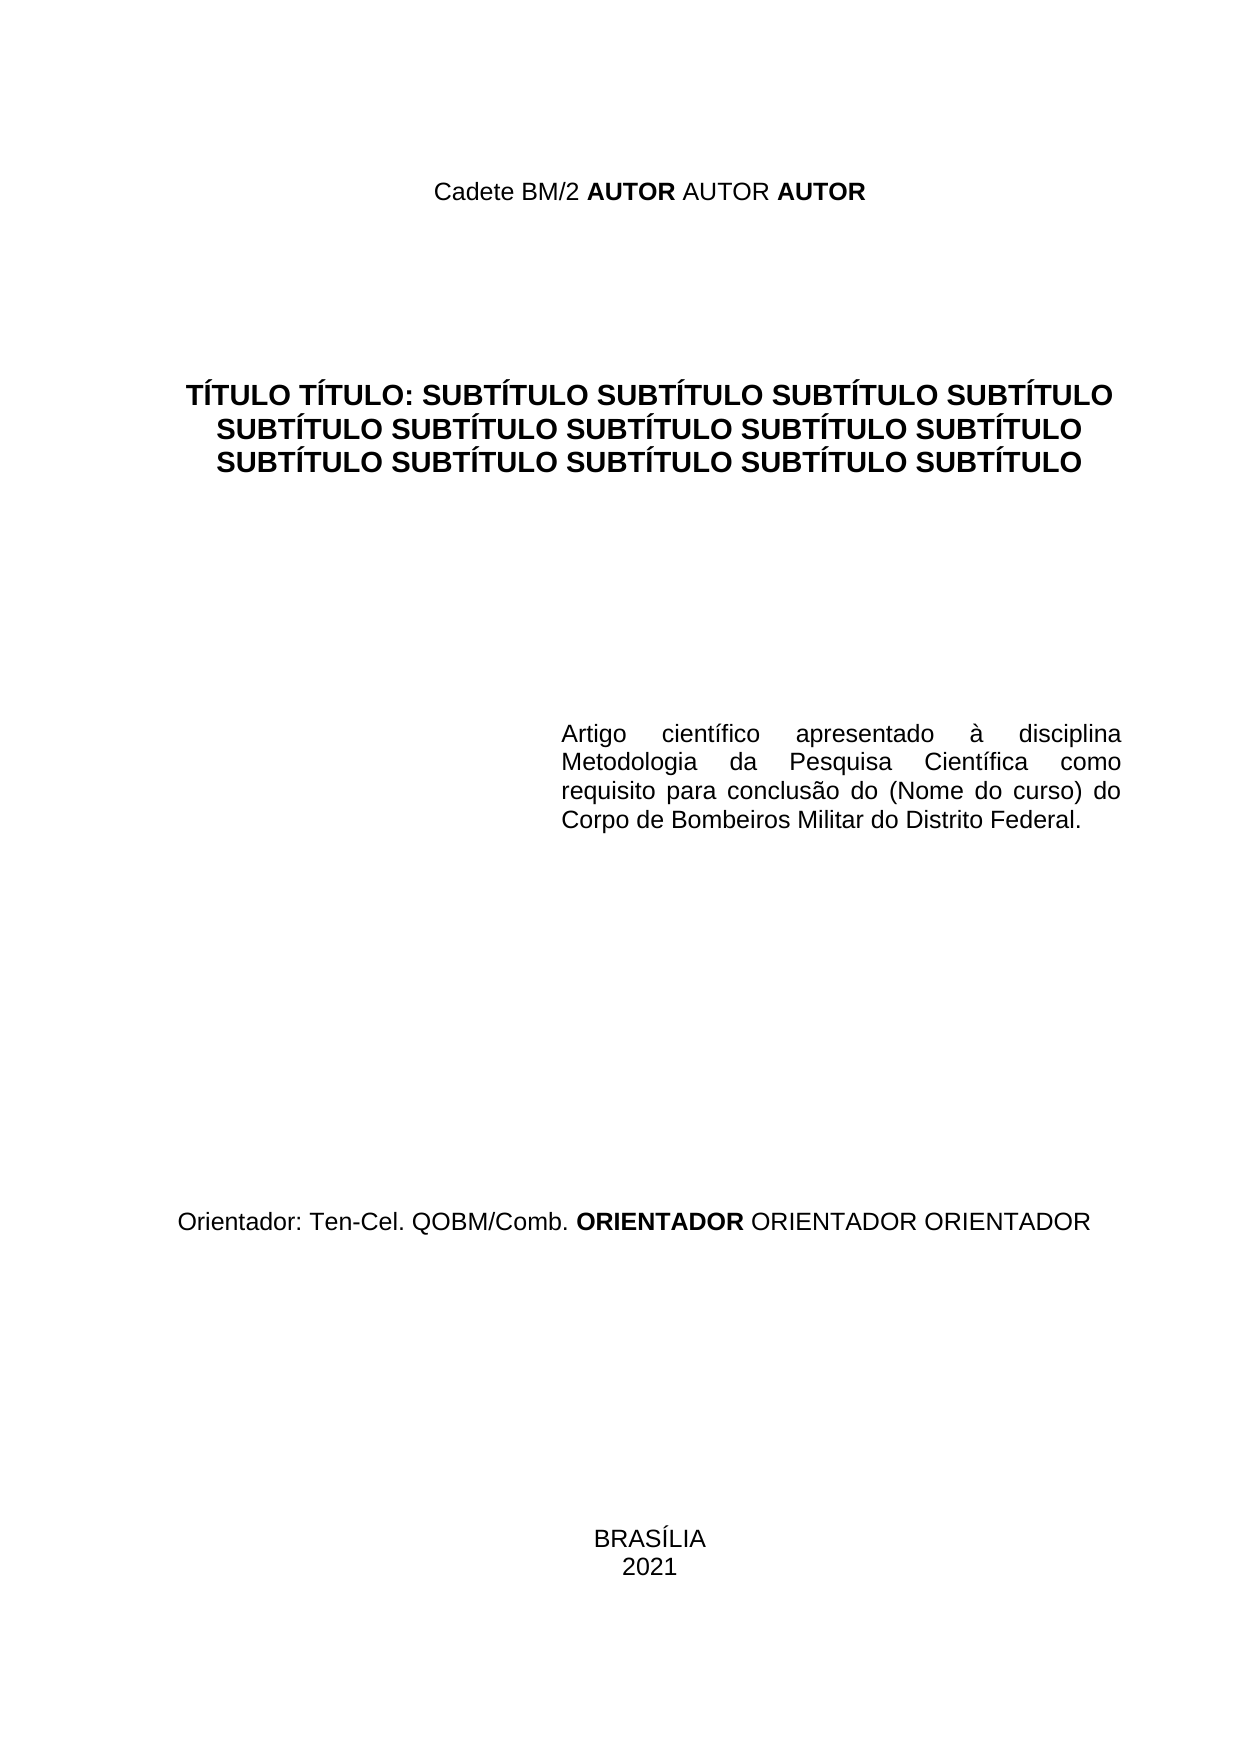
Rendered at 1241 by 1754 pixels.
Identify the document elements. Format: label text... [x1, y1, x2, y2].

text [177, 378, 1122, 479]
text 2021 [177, 1552, 1122, 1581]
text Cadete BM/2 AUTOR AUTOR AUTOR [177, 177, 1122, 206]
text Orientador: Ten-Cel. QOBM/Comb. ORIENTADOR ORIENTADOR ORIENTADOR [177, 1207, 1122, 1236]
text Artigo científico apresentado à disciplina Metodologia da Pesquisa Científica como requisito para conclusão do (Nome do curso) do Corpo de Bombeiros Militar do Distrito Federal. [561, 719, 1122, 834]
text BRASÍLIA [177, 1524, 1122, 1552]
